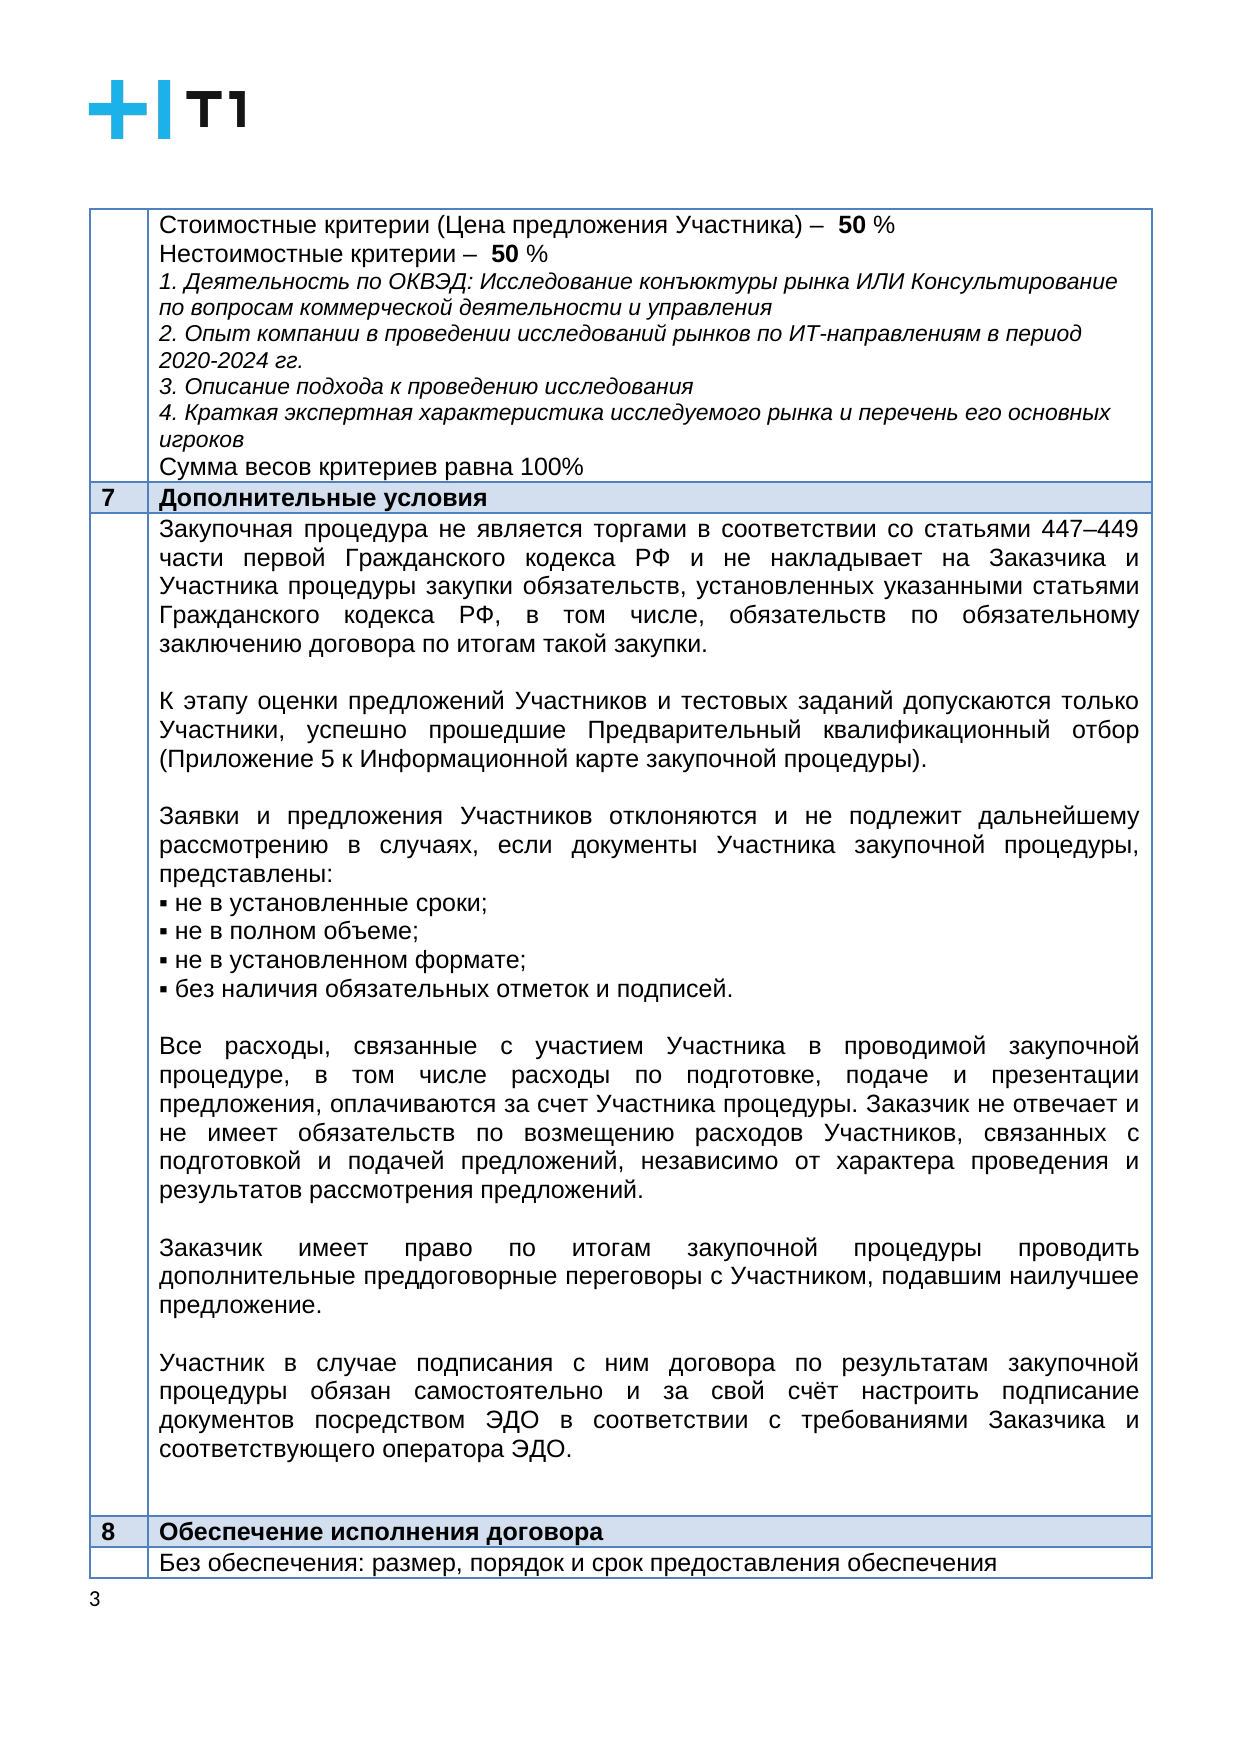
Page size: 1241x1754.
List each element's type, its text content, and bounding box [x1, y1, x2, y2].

table_cell [91, 514, 147, 1515]
table_cell [91, 1548, 147, 1577]
table_cell [91, 210, 147, 481]
table_cell Закупочная процедура не является торгами в соответствии со статьями 447–449 части первой Гражданского кодекса РФ и не накладывает на Заказчика и Участника процедуры закупки обязательств, установленных указанными статьями Гражданского кодекса РФ, в том числе, обязательств по обязательному заключению договора по итогам такой закупки. К этапу оценки предложений Участников и тестовых заданий допускаются только Участники, успешно прошедшие Предварительный квалификационный отбор (Приложение 5 к Информационной карте закупочной процедуры). Заявки и предложения Участников отклоняются и не подлежит дальнейшему рассмотрению в случаях, если документы Участника закупочной процедуры, представлены: ▪ не в установленные сроки; ▪ не в полном объеме; ▪ не в установленном формате; ▪ без наличия обязательных отметок и подписей. Все расходы, связанные с участием Участника в проводимой закупочной процедуре, в том числе расходы по подготовке, подаче и презентации предложения, оплачиваются за счет Участника процедуры. Заказчик не отвечает и не имеет обязательств по возмещению расходов Участников, связанных с подготовкой и подачей предложений, независимо от характера проведения и результатов рассмотрения предложений. Заказчик имеет право по итогам закупочной процедуры проводить дополнительные преддоговорные переговоры с Участником, подавшим наилучшее предложение. Участник в случае подписания с ним договора по результатам закупочной процедуры обязан самостоятельно и за свой счёт настроить подписание документов посредством ЭДО в соответствии с требованиями Заказчика и соответствующего оператора ЭДО. [149, 514, 1151, 1515]
table_cell Стоимостные критерии (Цена предложения Участника) – 50 % Нестоимостные критерии – 50 % 1. Деятельность по ОКВЭД: Исследование конъюктуры рынка ИЛИ Консультирование по вопросам коммерческой деятельности и управления 2. Опыт компании в проведении исследований рынков по ИТ-направлениям в период 2020-2024 гг. 3. Описание подхода к проведению исследования 4. Краткая экспертная характеристика исследуемого рынка и перечень его основных игроков Сумма весов критериев равна 100% [149, 210, 1151, 481]
table_cell 7 [91, 483, 147, 512]
table_cell Дополнительные условия [149, 483, 1151, 512]
table_cell Обеспечение исполнения договора [149, 1517, 1151, 1546]
picture [88, 80, 245, 139]
table_cell 8 [91, 1517, 147, 1546]
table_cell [149, 1548, 1151, 1577]
